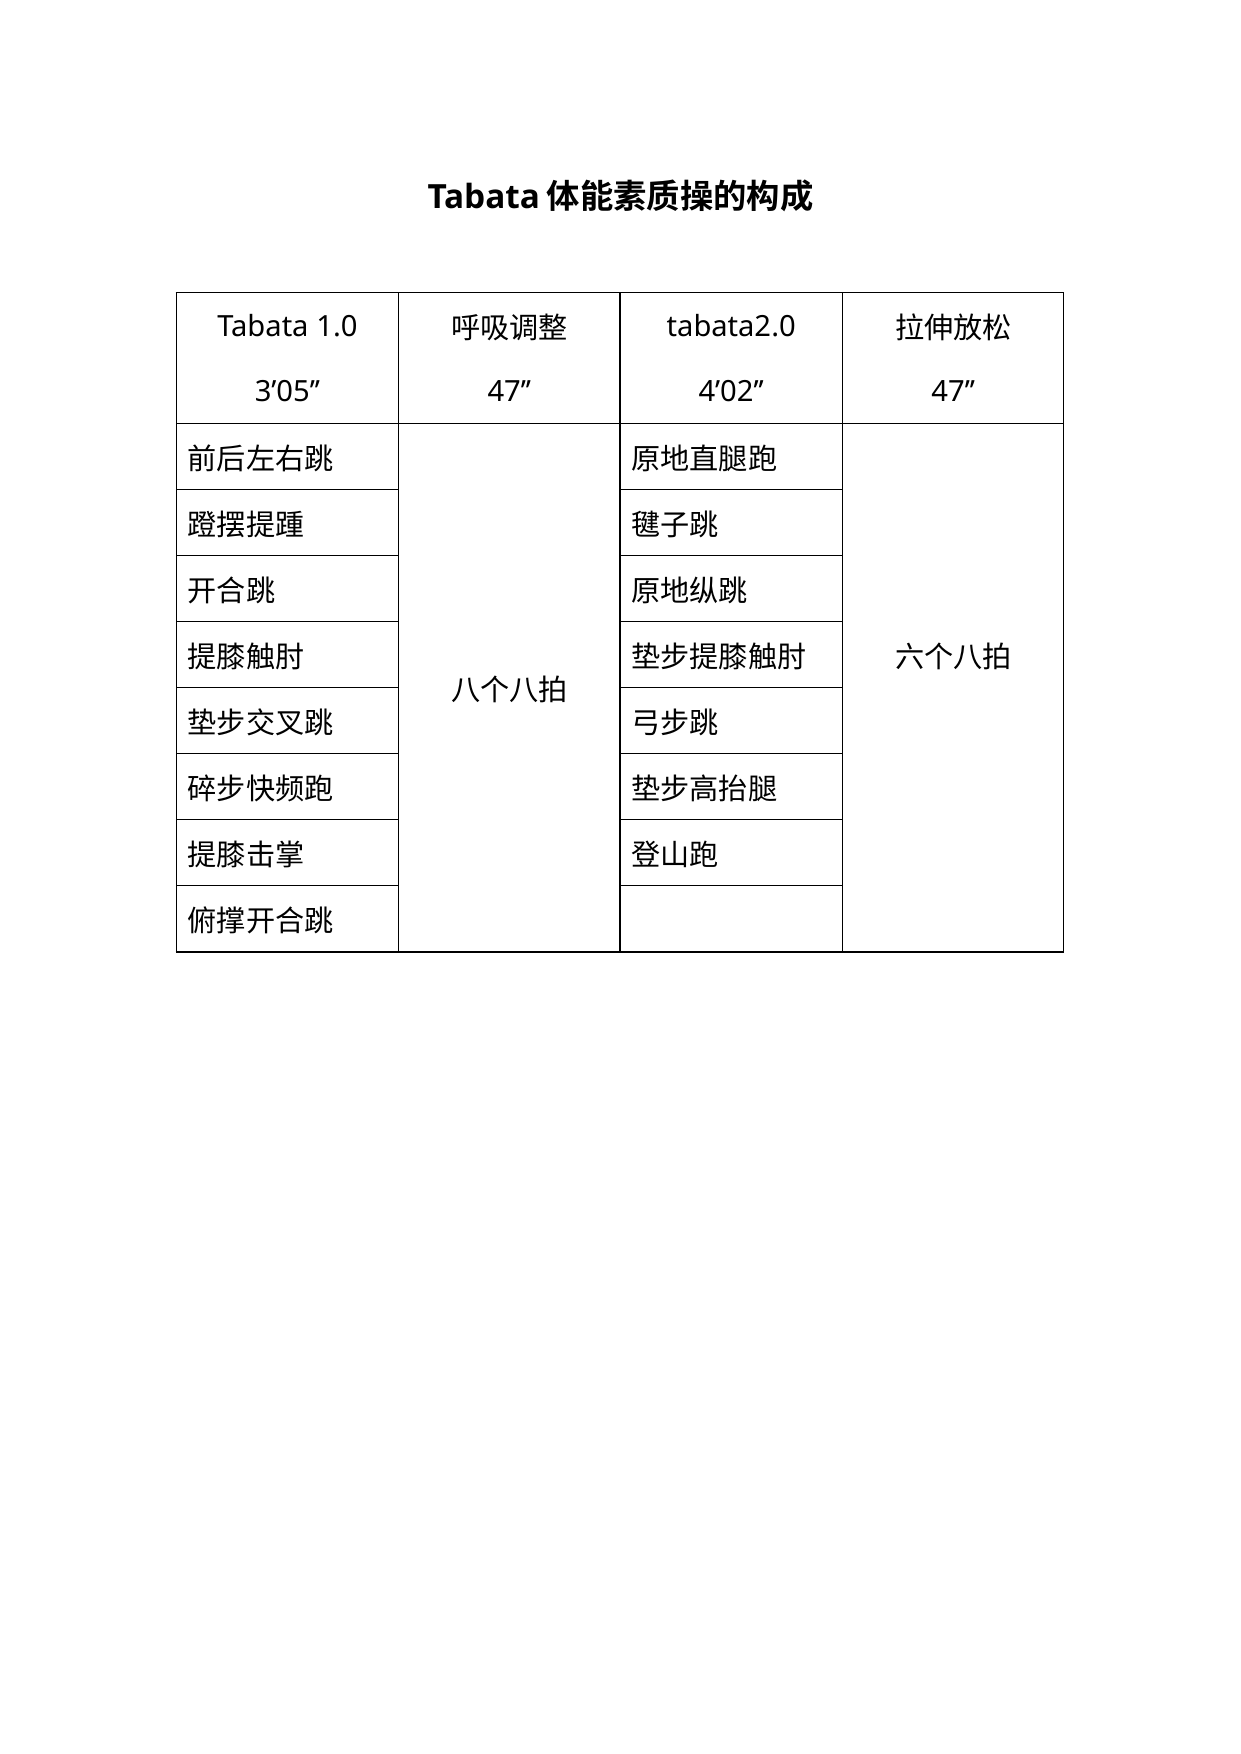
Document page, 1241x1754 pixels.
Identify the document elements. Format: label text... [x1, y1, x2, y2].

table_cell 原地纵跳 [621, 556, 842, 621]
table_cell 登山跑 [621, 820, 842, 885]
table_cell 六个八拍 [843, 424, 1063, 951]
table_cell 前后左右跳 [177, 424, 398, 489]
table_header Tabata 1.0 3’05’’ [177, 293, 398, 423]
text Tabata体能素质操的构成 [187, 162, 1053, 227]
table_cell 俯撑开合跳 [177, 886, 398, 951]
table_header 拉伸放松 47’’ [843, 293, 1063, 423]
table_cell 开合跳 [177, 556, 398, 621]
table_header 呼吸调整 47’’ [399, 293, 619, 423]
table_cell 蹬摆提踵 [177, 490, 398, 555]
table_cell 弓步跳 [621, 688, 842, 753]
table_header tabata2.0 4’02’’ [621, 293, 842, 423]
table_cell 垫步交叉跳 [177, 688, 398, 753]
table_cell 毽子跳 [621, 490, 842, 555]
table_cell 八个八拍 [399, 424, 619, 951]
table_cell 垫步提膝触肘 [621, 622, 842, 687]
table_cell 碎步快频跑 [177, 754, 398, 819]
table_cell 提膝触肘 [177, 622, 398, 687]
table_cell 垫步高抬腿 [621, 754, 842, 819]
table_cell [621, 886, 842, 951]
table_cell 提膝击掌 [177, 820, 398, 885]
table_cell 原地直腿跑 [621, 424, 842, 489]
